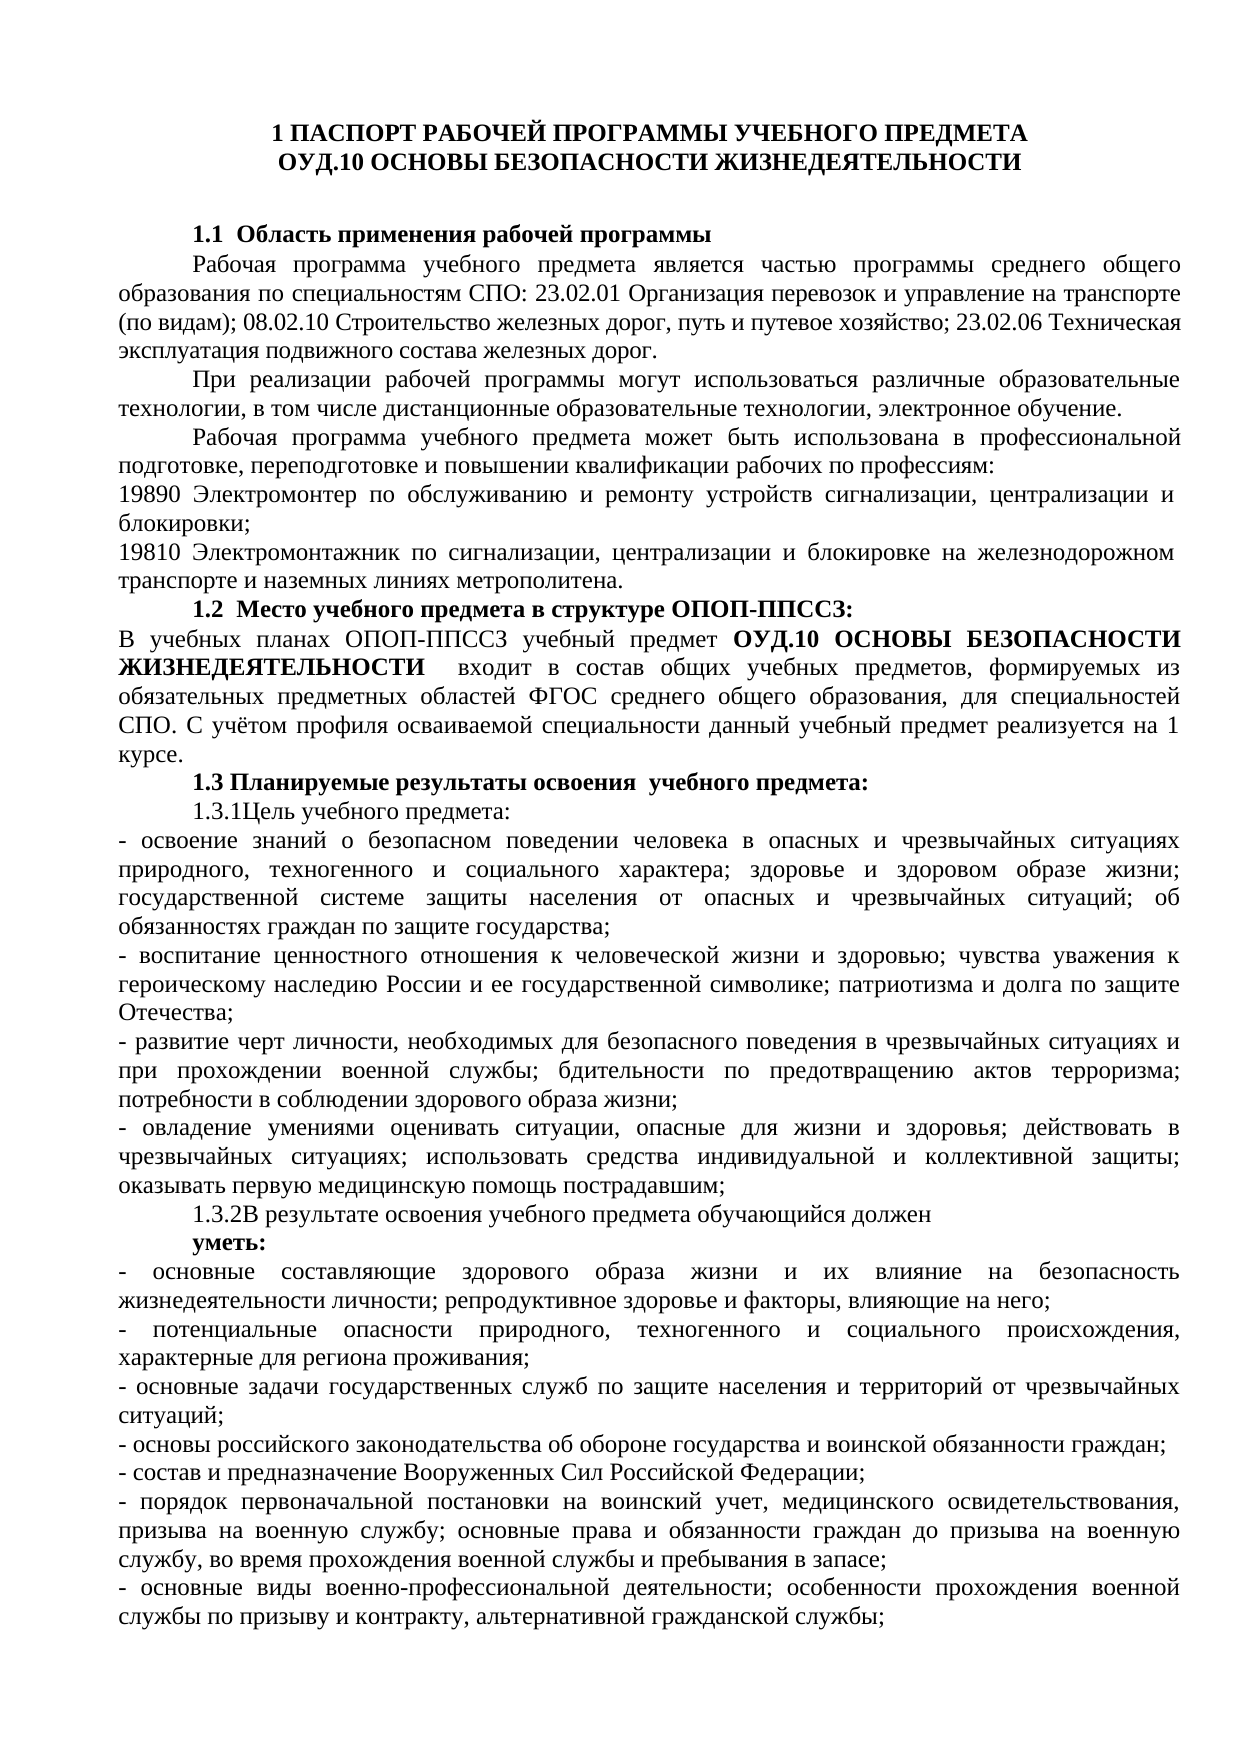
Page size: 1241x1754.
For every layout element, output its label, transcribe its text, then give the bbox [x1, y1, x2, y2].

text - порядок первоначальной постановки на воинский учет, медицинского освидетельствования, призыва на военную службу; основные права и обязанности граждан до призыва на военную службу, во время прохождения военной службы и пребывания в запасе; [118, 1486, 1181, 1572]
text - освоение знаний о безопасном поведении человека в опасных и чрезвычайных ситуациях природного, техногенного и социального характера; здоровье и здоровом образе жизни; государственной системе защиты населения от опасных и чрезвычайных ситуаций; об обязанностях граждан по защите государства; [118, 825, 1181, 940]
text - овладение умениями оценивать ситуации, опасные для жизни и здоровья; действовать в чрезвычайных ситуациях; использовать средства индивидуальной и коллективной защиты; оказывать первую медицинскую помощь пострадавшим; [118, 1112, 1181, 1199]
text 1.3.2В результате освоения учебного предмета обучающийся должен [118, 1199, 1181, 1227]
text В учебных планах ОПОП-ППССЗ учебный предмет ОУД.10 ОСНОВЫ БЕЗОПАСНОСТИ ЖИЗНЕДЕЯТЕЛЬНОСТИ входит в состав общих учебных предметов, формируемых из обязательных предметных областей ФГОС среднего общего образования, для специальностей СПО. С учётом профиля осваиваемой специальности данный учебный предмет реализуется на 1 курсе. [118, 624, 1181, 767]
text Рабочая программа учебного предмета является частью программы среднего общего образования по специальностям СПО: 23.02.01 Организация перевозок и управление на транспорте (по видам); 08.02.10 Строительство железных дорог, путь и путевое хозяйство; 23.02.06 Техническая эксплуатация подвижного состава железных дорог. [118, 249, 1181, 364]
text 1 ПАСПОРТ РАБОЧЕЙ ПРОГРАММЫ УЧЕБНОГО ПРЕДМЕТА [118, 118, 1181, 147]
list Рабочая программа учебного предмета может быть использована в профессиональной подготовке, переподготовке и повышении квалификации рабочих по профессиям: [118, 422, 1181, 479]
text 1.3 Планируемые результаты освоения учебного предмета: [118, 767, 1181, 796]
list уметь: [118, 1227, 1181, 1256]
text - основные составляющие здорового образа жизни и их влияние на безопасность жизнедеятельности личности; репродуктивное здоровье и факторы, влияющие на него; [118, 1256, 1181, 1314]
list Место учебного предмета в структуре ОПОП-ППССЗ: [118, 594, 1181, 623]
text - развитие черт личности, необходимых для безопасного поведения в чрезвычайных ситуациях и при прохождении военной службы; бдительности по предотвращению актов терроризма; потребности в соблюдении здорового образа жизни; [118, 1026, 1181, 1112]
list Область применения рабочей программы [118, 219, 1181, 248]
text - состав и предназначение Вооруженных Сил Российской Федерации; [118, 1457, 1181, 1486]
text - основные задачи государственных служб по защите населения и территорий от чрезвычайных ситуаций; [118, 1371, 1181, 1429]
text 19810 Электромонтажник по сигнализации, централизации и блокировке на железнодорожном транспорте и наземных линиях метрополитена. [118, 537, 1175, 594]
text При реализации рабочей программы могут использоваться различные образовательные технологии, в том числе дистанционные образовательные технологии, электронное обучение. [118, 364, 1181, 422]
text - потенциальные опасности природного, техногенного и социального происхождения, характерные для региона проживания; [118, 1314, 1181, 1371]
text 19890 Электромонтер по обслуживанию и ремонту устройств сигнализации, централизации и блокировки; [118, 479, 1175, 537]
text - воспитание ценностного отношения к человеческой жизни и здоровью; чувства уважения к героическому наследию России и ее государственной символике; патриотизма и долга по защите Отечества; [118, 940, 1181, 1026]
text - основные виды военно-профессиональной деятельности; особенности прохождения военной службы по призыву и контракту, альтернативной гражданской службы; [118, 1572, 1181, 1630]
text - основы российского законодательства об обороне государства и воинской обязанности граждан; [118, 1429, 1181, 1457]
text ОУД.10 ОСНОВЫ БЕЗОПАСНОСТИ ЖИЗНЕДЕЯТЕЛЬНОСТИ [118, 147, 1181, 176]
list 1.3.1Цель учебного предмета: [192, 796, 1181, 825]
